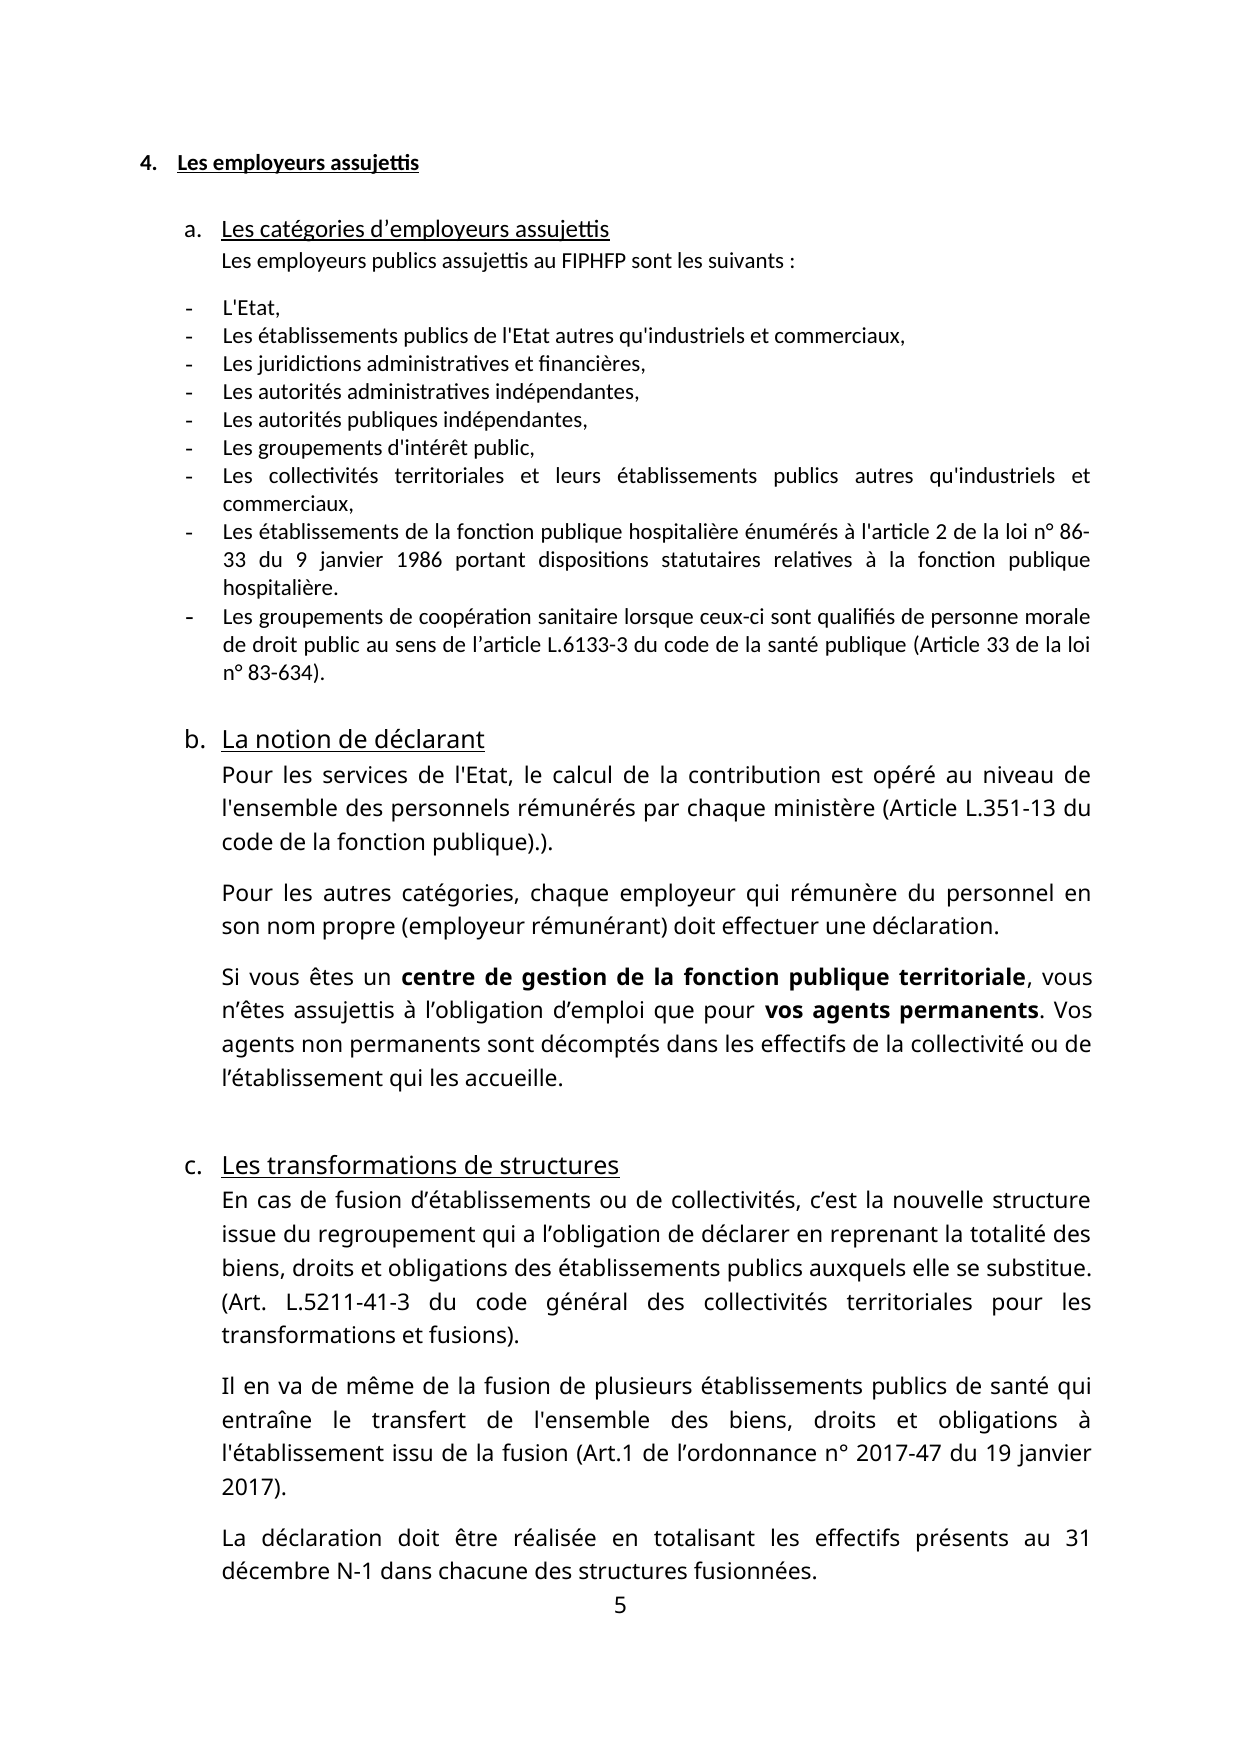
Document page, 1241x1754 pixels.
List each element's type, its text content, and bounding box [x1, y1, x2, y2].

list Les autorités publiques indépendantes, [185, 405, 1093, 433]
list Les autorités administratives indépendantes, [185, 377, 1093, 405]
list Les groupements de coopération sanitaire lorsque ceux-ci sont qualifiés de personne morale de droit public au sens de l’article L.6133-3 du code de la santé publique (Article 33 de la loi n° 83-634). [185, 601, 1093, 686]
list L'Etat, [185, 293, 1093, 321]
list Les groupements d'intérêt public, [185, 433, 1093, 461]
list Les collectivités territoriales et leurs établissements publics autres qu'industriels et commerciaux, [185, 461, 1093, 517]
subtitle Les transformations de structures [184, 1148, 1093, 1182]
subtitle Les employeurs assujettis [140, 148, 1093, 176]
list Les établissements de la fonction publique hospitalière énumérés à l'article 2 de la loi n° 86-33 du 9 janvier 1986 portant dispositions statutaires relatives à la fonction publique hospitalière. [185, 517, 1093, 601]
text En cas de fusion d’établissements ou de collectivités, c’est la nouvelle structure issue du regroupement qui a l’obligation de déclarer en reprenant la totalité des biens, droits et obligations des établissements publics auxquels elle se substitue. (Art. L.5211-41-3 du code général des collectivités territoriales pour les transformations et fusions). [221, 1184, 1093, 1351]
subtitle Les catégories d’employeurs assujettis [184, 213, 1093, 244]
list Les établissements publics de l'Etat autres qu'industriels et commerciaux, [185, 321, 1093, 349]
text Il en va de même de la fusion de plusieurs établissements publics de santé qui entraîne le transfert de l'ensemble des biens, droits et obligations à l'établissement issu de la fusion (Art.1 de l’ordonnance n° 2017-47 du 19 janvier 2017). [221, 1370, 1093, 1502]
text Si vous êtes un centre de gestion de la fonction publique territoriale, vous n’êtes assujettis à l’obligation d’emploi que pour vos agents permanents. Vos agents non permanents sont décomptés dans les effectifs de la collectivité ou de l’établissement qui les accueille. [221, 961, 1093, 1093]
text Pour les autres catégories, chaque employeur qui rémunère du personnel en son nom propre (employeur rémunérant) doit effectuer une déclaration. [221, 876, 1093, 941]
subtitle La notion de déclarant [184, 722, 1093, 756]
text Les employeurs publics assujettis au FIPHFP sont les suivants : [221, 246, 1093, 274]
text Pour les services de l'Etat, le calcul de la contribution est opéré au niveau de l'ensemble des personnels rémunérés par chaque ministère (Article L.351-13 du code de la fonction publique).). [221, 758, 1093, 857]
list Les juridictions administratives et financières, [185, 349, 1093, 377]
text La déclaration doit être réalisée en totalisant les effectifs présents au 31 décembre N-1 dans chacune des structures fusionnées. [221, 1522, 1093, 1587]
